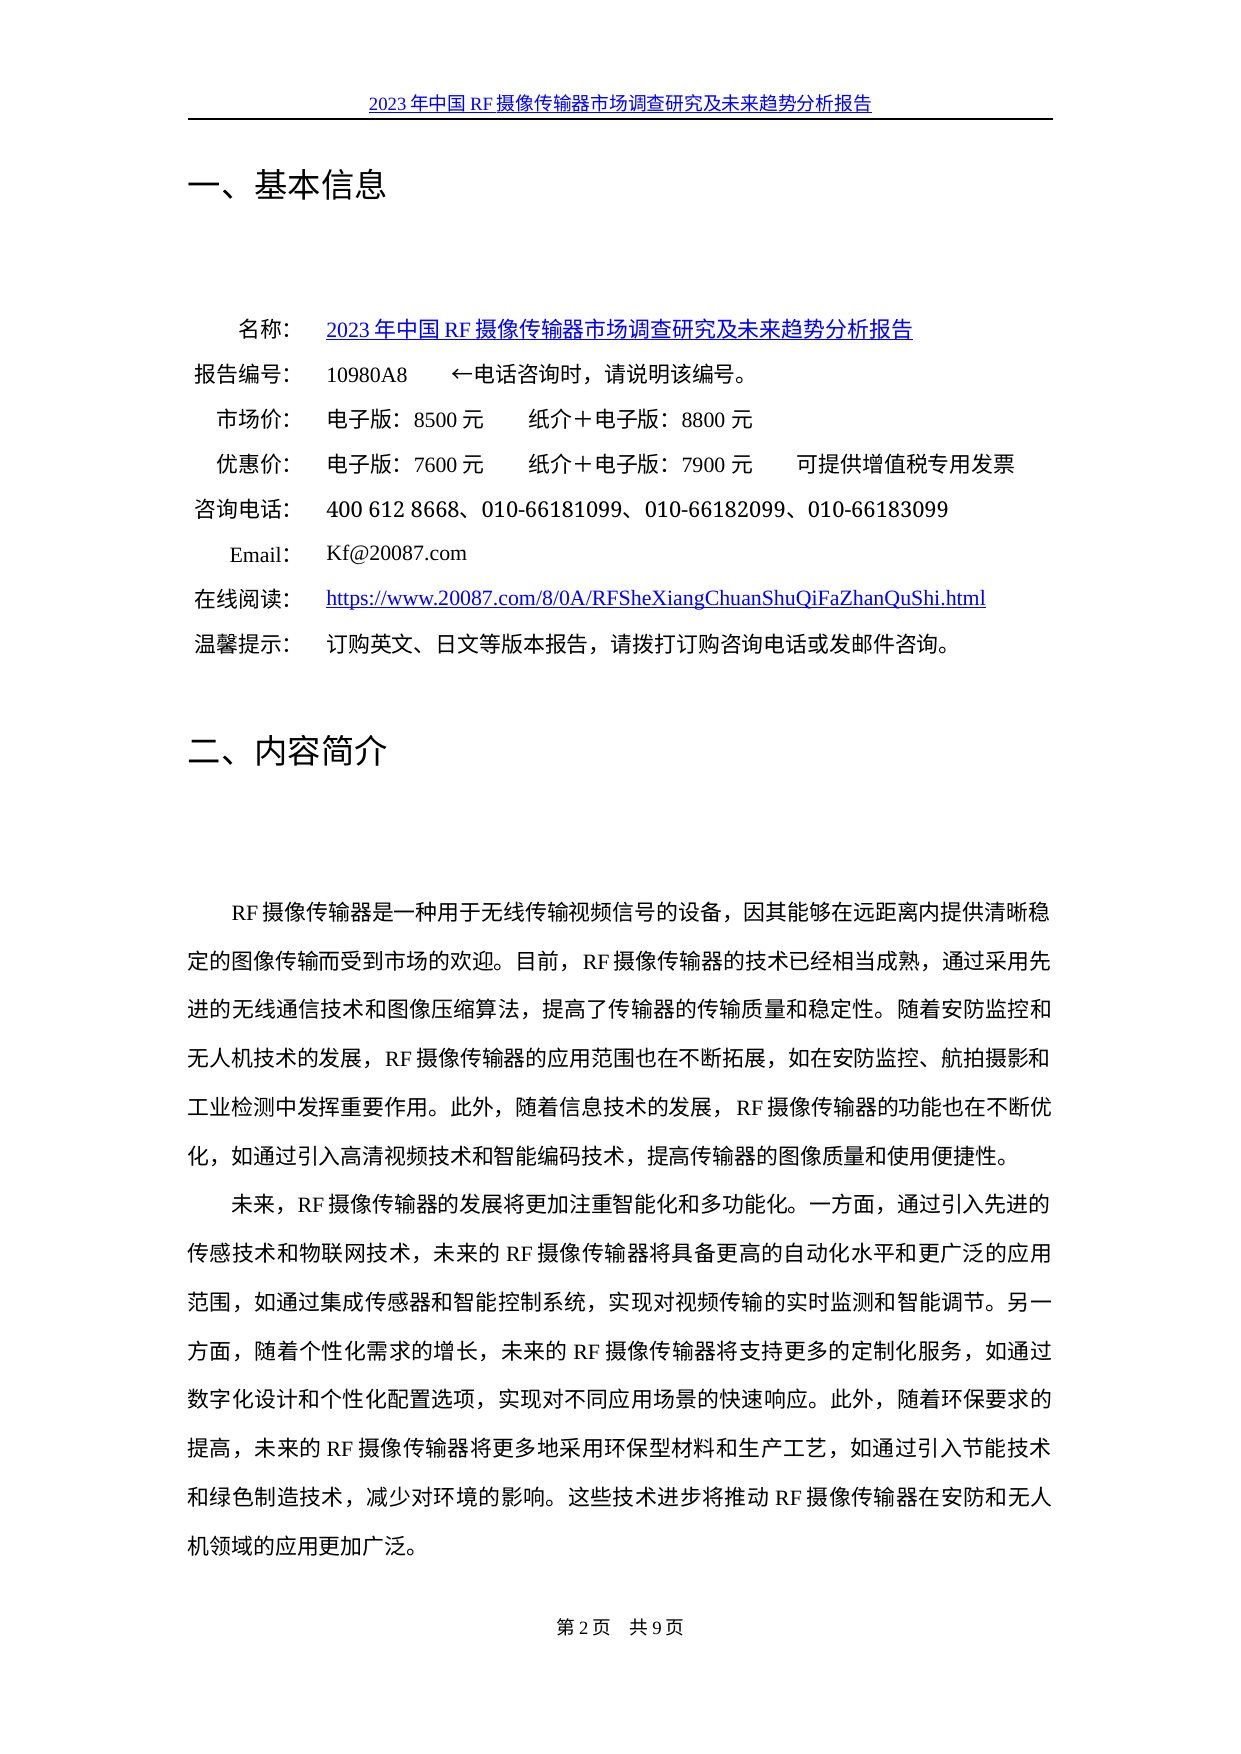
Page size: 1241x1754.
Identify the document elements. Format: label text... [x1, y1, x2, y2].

table_cell 电子版：7600 元 纸介＋电子版：7900 元 可提供增值税专用发票 [315, 447, 1073, 492]
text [187, 894, 1053, 1561]
table_cell [315, 582, 1073, 627]
table_cell Email： [167, 537, 315, 582]
table_cell 400 612 8668、010-66181099、010-66182099、010-66183099 [315, 492, 1073, 537]
table_cell 温馨提示： [167, 627, 315, 672]
table_cell 报告编号： [167, 357, 315, 402]
table_cell Kf@20087.com [315, 537, 1073, 582]
table_cell 订购英文、日文等版本报告，请拨打订购咨询电话或发邮件咨询。 [315, 627, 1073, 672]
title 二、内容简介 [187, 717, 1053, 782]
table_header 名称： [167, 312, 315, 357]
table_cell 市场价： [167, 402, 315, 447]
title 一、基本信息 [187, 150, 1053, 215]
table_cell 优惠价： [167, 447, 315, 492]
table_cell 咨询电话： [167, 492, 315, 537]
table_header 2023年中国RF摄像传输器市场调查研究及未来趋势分析报告 [315, 312, 1073, 357]
table_cell 10980A8 ←电话咨询时，请说明该编号。 [315, 357, 1073, 402]
table_cell 在线阅读： [167, 582, 315, 627]
table_cell 电子版：8500 元 纸介＋电子版：8800 元 [315, 402, 1073, 447]
